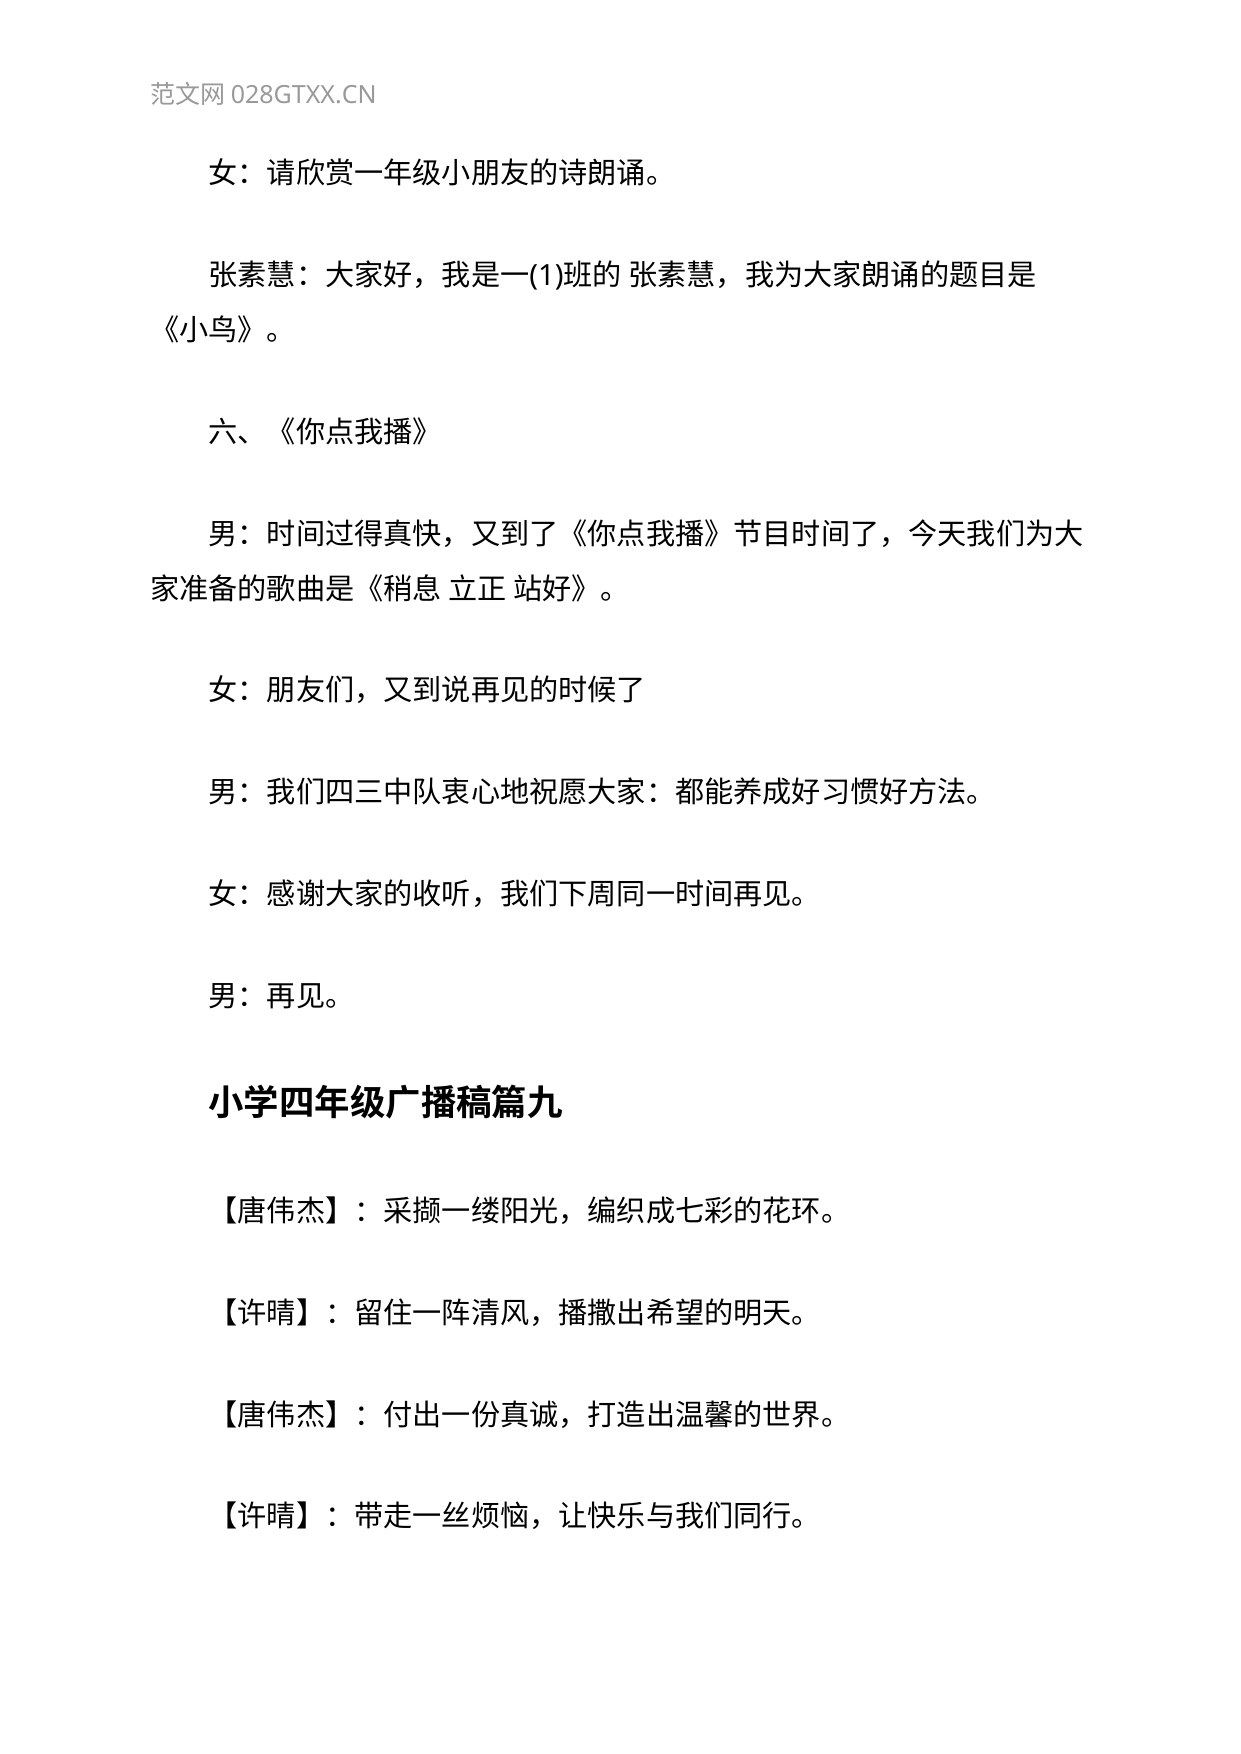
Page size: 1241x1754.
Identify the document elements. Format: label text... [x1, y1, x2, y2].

text 【许晴】：留住一阵清风，播撒出希望的明天。 [150, 1289, 1090, 1332]
text 男：时间过得真快，又到了《你点我播》节目时间了，今天我们为大家准备的歌曲是《稍息 立正 站好》。 [150, 510, 1090, 607]
text 【唐伟杰】：采撷一缕阳光，编织成七彩的花环。 [150, 1187, 1090, 1230]
text 张素慧：大家好，我是一(1)班的 张素慧，我为大家朗诵的题目是《小鸟》。 [150, 252, 1090, 349]
text 女：请欣赏一年级小朋友的诗朗诵。 [150, 150, 1090, 192]
text 男：我们四三中队衷心地祝愿大家：都能养成好习惯好方法。 [150, 769, 1090, 811]
text 小学四年级广播稿篇九 [150, 1074, 1090, 1125]
text 六、《你点我播》 [150, 408, 1090, 451]
text 【唐伟杰】：付出一份真诚，打造出温馨的世界。 [150, 1391, 1090, 1433]
text 女：朋友们，又到说再见的时候了 [150, 667, 1090, 709]
text 女：感谢大家的收听，我们下周同一时间再见。 [150, 871, 1090, 913]
text 【许晴】：带走一丝烦恼，让快乐与我们同行。 [150, 1493, 1090, 1535]
text 男：再见。 [150, 972, 1090, 1014]
